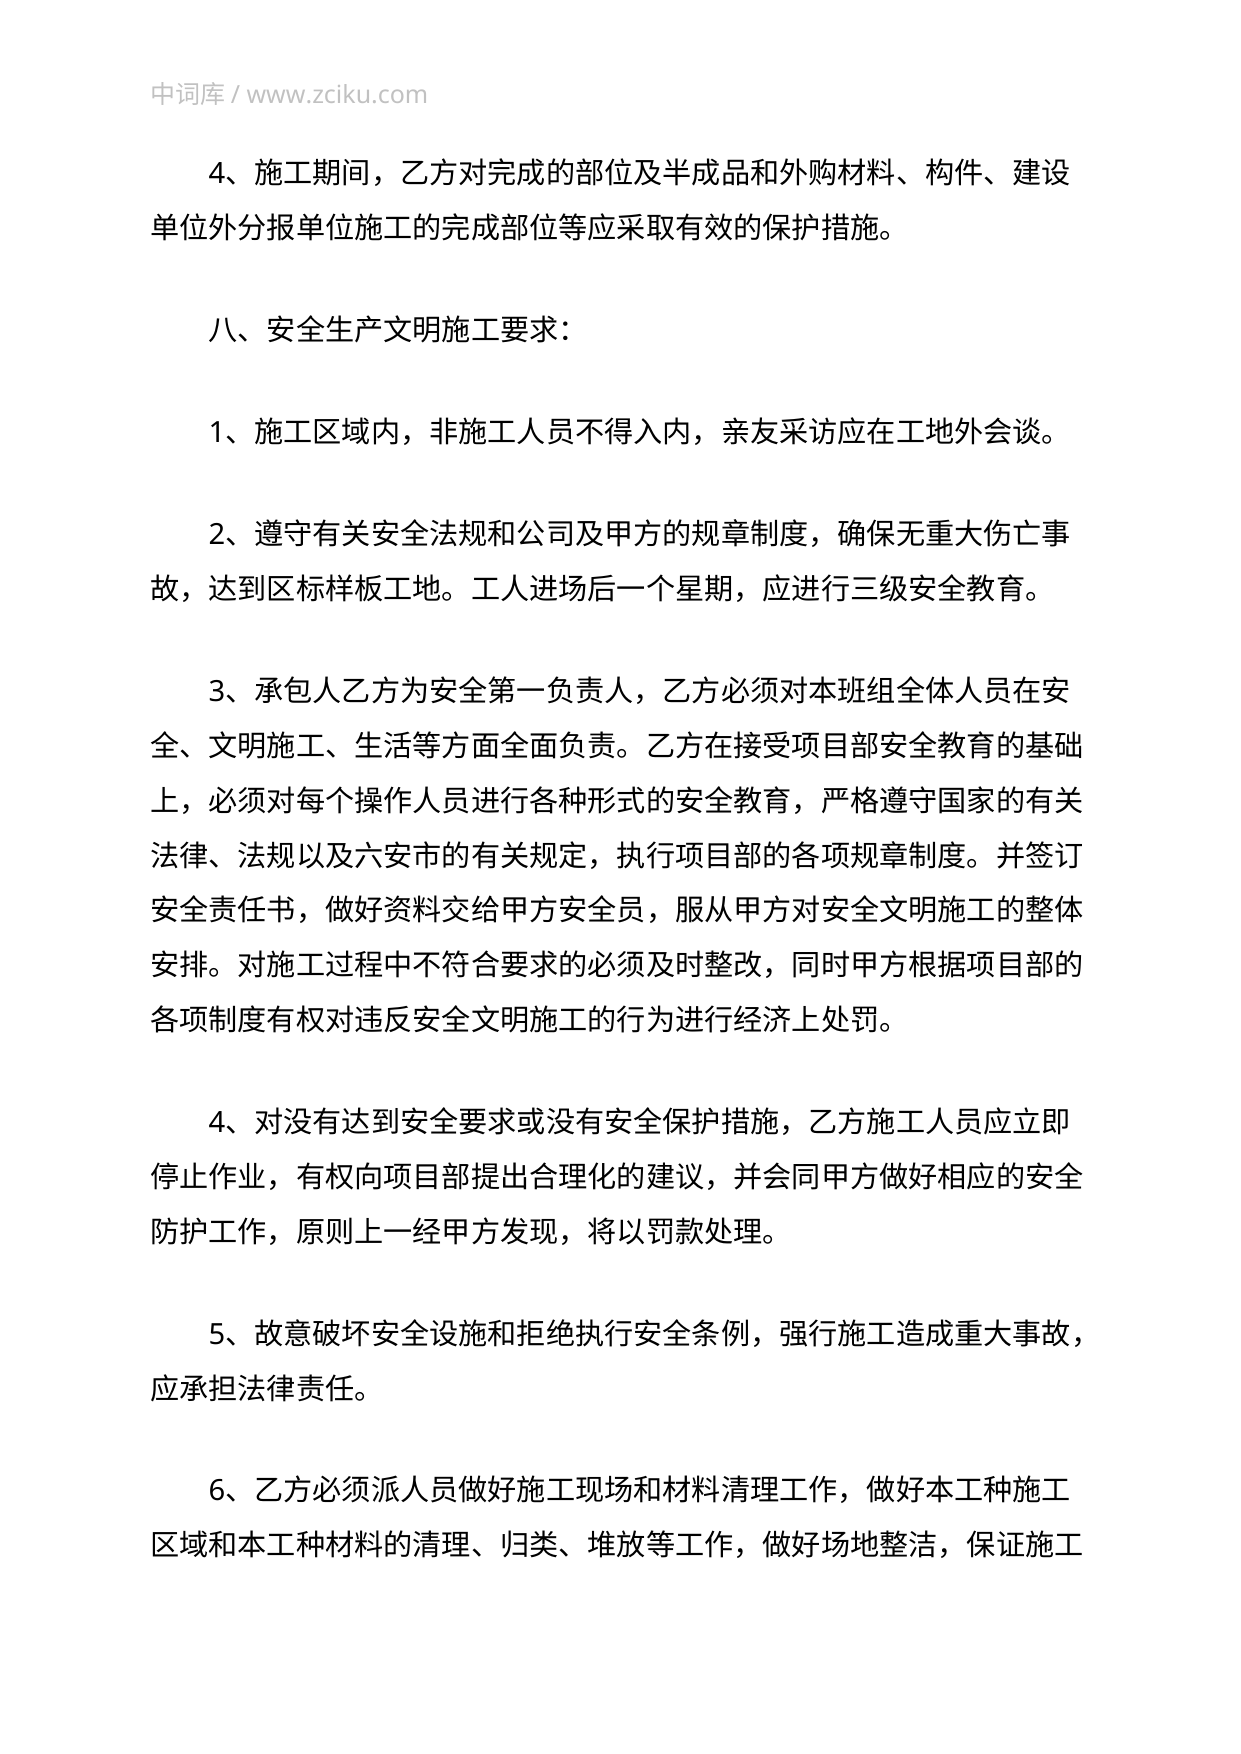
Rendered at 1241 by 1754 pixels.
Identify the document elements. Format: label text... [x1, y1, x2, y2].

text 3、承包人乙方为安全第一负责人，乙方必须对本班组全体人员在安全、文明施工、生活等方面全面负责。乙方在接受项目部安全教育的基础上，必须对每个操作人员进行各种形式的安全教育，严格遵守国家的有关法律、法规以及六安市的有关规定，执行项目部的各项规章制度。并签订安全责任书，做好资料交给甲方安全员，服从甲方对安全文明施工的整体安排。对施工过程中不符合要求的必须及时整改，同时甲方根据项目部的各项制度有权对违反安全文明施工的行为进行经济上处罚。 [150, 667, 1090, 1039]
text 八、安全生产文明施工要求： [150, 307, 1090, 349]
text 4、对没有达到安全要求或没有安全保护措施，乙方施工人员应立即停止作业，有权向项目部提出合理化的建议，并会同甲方做好相应的安全防护工作，原则上一经甲方发现，将以罚款处理。 [150, 1098, 1090, 1251]
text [150, 1467, 1090, 1564]
text 2、遵守有关安全法规和公司及甲方的规章制度，确保无重大伤亡事故，达到区标样板工地。工人进场后一个星期，应进行三级安全教育。 [150, 511, 1090, 608]
text 4、施工期间，乙方对完成的部位及半成品和外购材料、构件、建设单位外分报单位施工的完成部位等应采取有效的保护措施。 [150, 150, 1090, 247]
text 5、故意破坏安全设施和拒绝执行安全条例，强行施工造成重大事故，应承担法律责任。 [150, 1310, 1090, 1407]
text 1、施工区域内，非施工人员不得入内，亲友采访应在工地外会谈。 [150, 408, 1090, 451]
